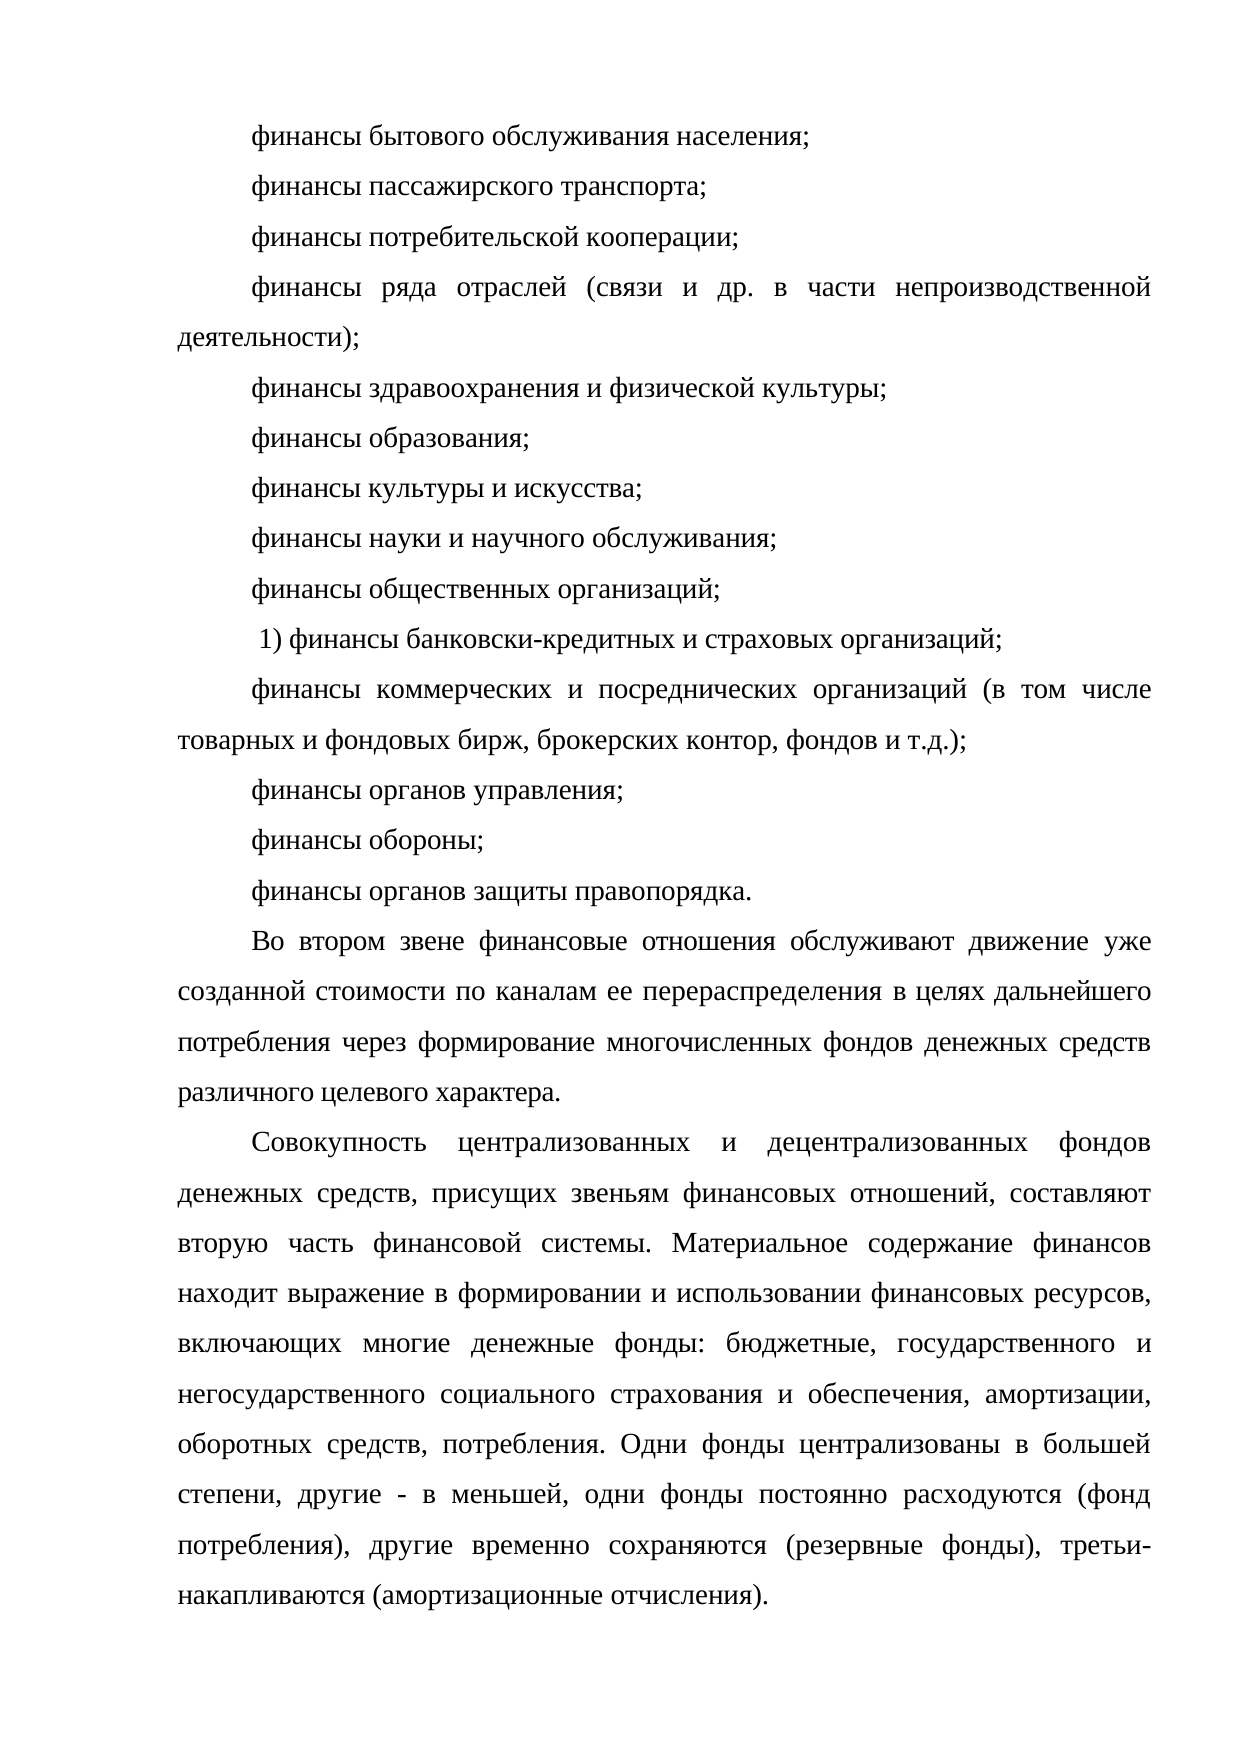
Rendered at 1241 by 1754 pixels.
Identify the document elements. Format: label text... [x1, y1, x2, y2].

text финансы бытового обслуживания населения; [177, 118, 1152, 152]
text финансы образования; [177, 420, 1152, 453]
text финансы органов управления; [177, 772, 1152, 806]
text финансы культуры и искусства; [177, 470, 1152, 504]
text 1) финансы банковски-кредитных и страховых организаций; [177, 621, 1152, 655]
text финансы ряда отраслей (связи и др. в части непроизводственной деятельности); [177, 269, 1152, 353]
text финансы коммерческих и посреднических организаций (в том числе товарных и фондовых бирж, брокерских контор, фондов и т.д.); [177, 672, 1152, 755]
text Во втором звене финансовые отношения обслуживают движение уже созданной стоимости по каналам ее перераспределения в целях дальнейшего потребления через формирование многочисленных фондов денежных средств различного целевого характера. [177, 923, 1152, 1108]
text финансы науки и научного обслуживания; [177, 521, 1152, 554]
text финансы здравоохранения и физической культуры; [177, 370, 1152, 403]
text финансы потребительской кооперации; [177, 219, 1152, 252]
text финансы органов защиты правопорядка. [177, 873, 1152, 906]
text финансы пассажирского транспорта; [177, 168, 1152, 202]
text финансы обороны; [177, 822, 1152, 856]
text финансы общественных организаций; [177, 571, 1152, 604]
text Совокупность централизованных и децентрализованных фондов денежных средств, присущих звеньям финансовых отношений, составляют вторую часть финансовой системы. Материальное содержание финансов находит выражение в формировании и использовании финансовых ресурсов, включающих многие денежные фонды: бюджетные, государственного и негосударственного социального страхования и обеспечения, амортизации, оборотных средств, потребления. Одни фонды централизованы в большей степени, другие - в меньшей, одни фонды постоянно расходуются (фонд потребления), другие временно сохраняются (резервные фонды), третьи- накапливаются (амортизационные отчисления). [177, 1124, 1152, 1611]
